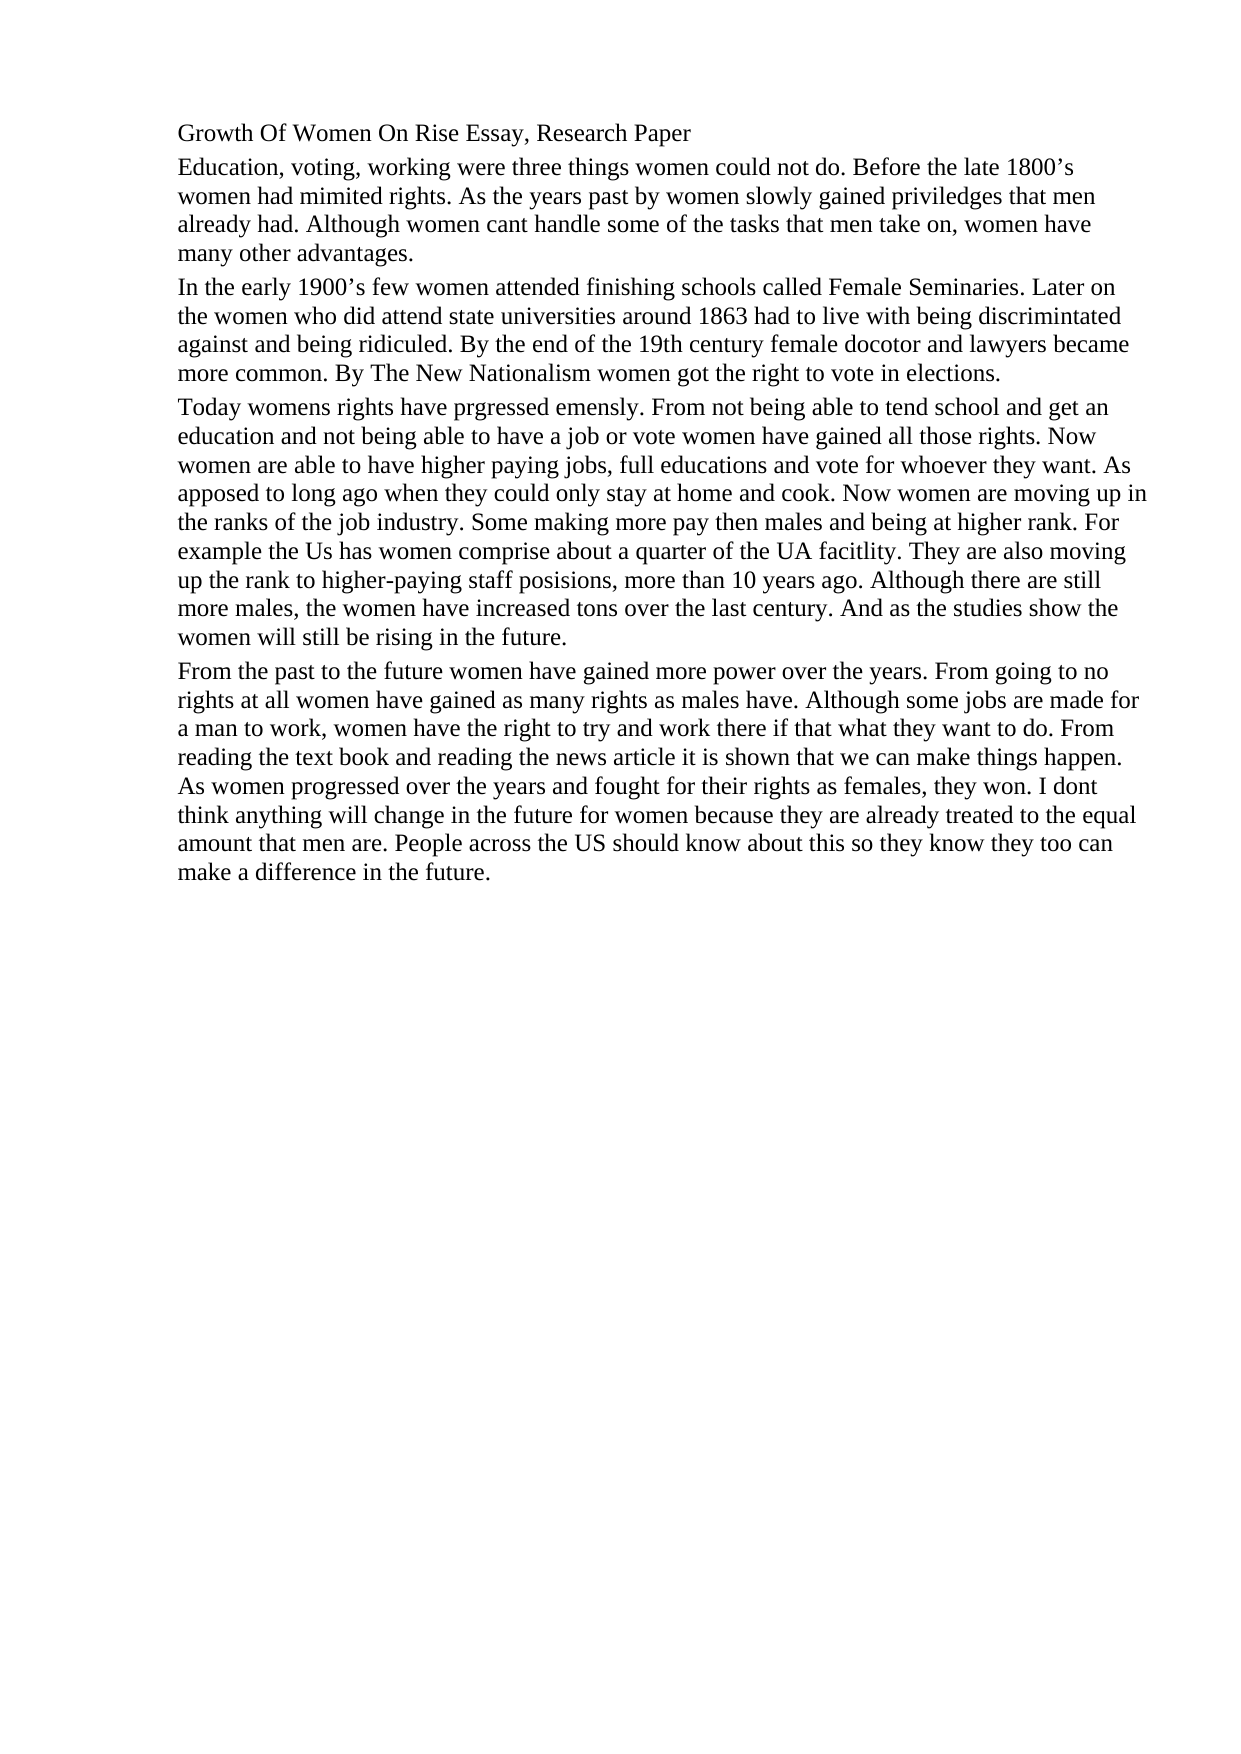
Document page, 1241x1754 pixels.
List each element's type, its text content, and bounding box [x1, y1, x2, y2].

text Education, voting, working were three things women could not do. Before the late 1800’s women had mimited rights. As the years past by women slowly gained priviledges that men already had. Although women cant handle some of the tasks that men take on, women have many other advantages. [177, 152, 1152, 267]
text Growth Of Women On Rise Essay, Research Paper [177, 118, 1152, 147]
text Today womens rights have prgressed emensly. From not being able to tend school and get an education and not being able to have a job or vote women have gained all those rights. Now women are able to have higher paying jobs, full educations and vote for whoever they want. As apposed to long ago when they could only stay at home and cook. Now women are moving up in the ranks of the job industry. Some making more pay then males and being at higher rank. For example the Us has women comprise about a quarter of the UA facitlity. They are also moving up the rank to higher-paying staff posisions, more than 10 years ago. Although there are still more males, the women have increased tons over the last century. And as the studies show the women will still be rising in the future. [177, 392, 1152, 651]
text From the past to the future women have gained more power over the years. From going to no rights at all women have gained as many rights as males have. Although some jobs are made for a man to work, women have the right to try and work there if that what they want to do. From reading the text book and reading the news article it is shown that we can make things happen. As women progressed over the years and fought for their rights as females, they won. I dont think anything will change in the future for women because they are already treated to the equal amount that men are. People across the US should know about this so they know they too can make a difference in the future. [177, 656, 1152, 886]
text In the early 1900’s few women attended finishing schools called Female Seminaries. Later on the women who did attend state universities around 1863 had to live with being discrimintated against and being ridiculed. By the end of the 19th century female docotor and lawyers became more common. By The New Nationalism women got the right to vote in elections. [177, 272, 1152, 387]
